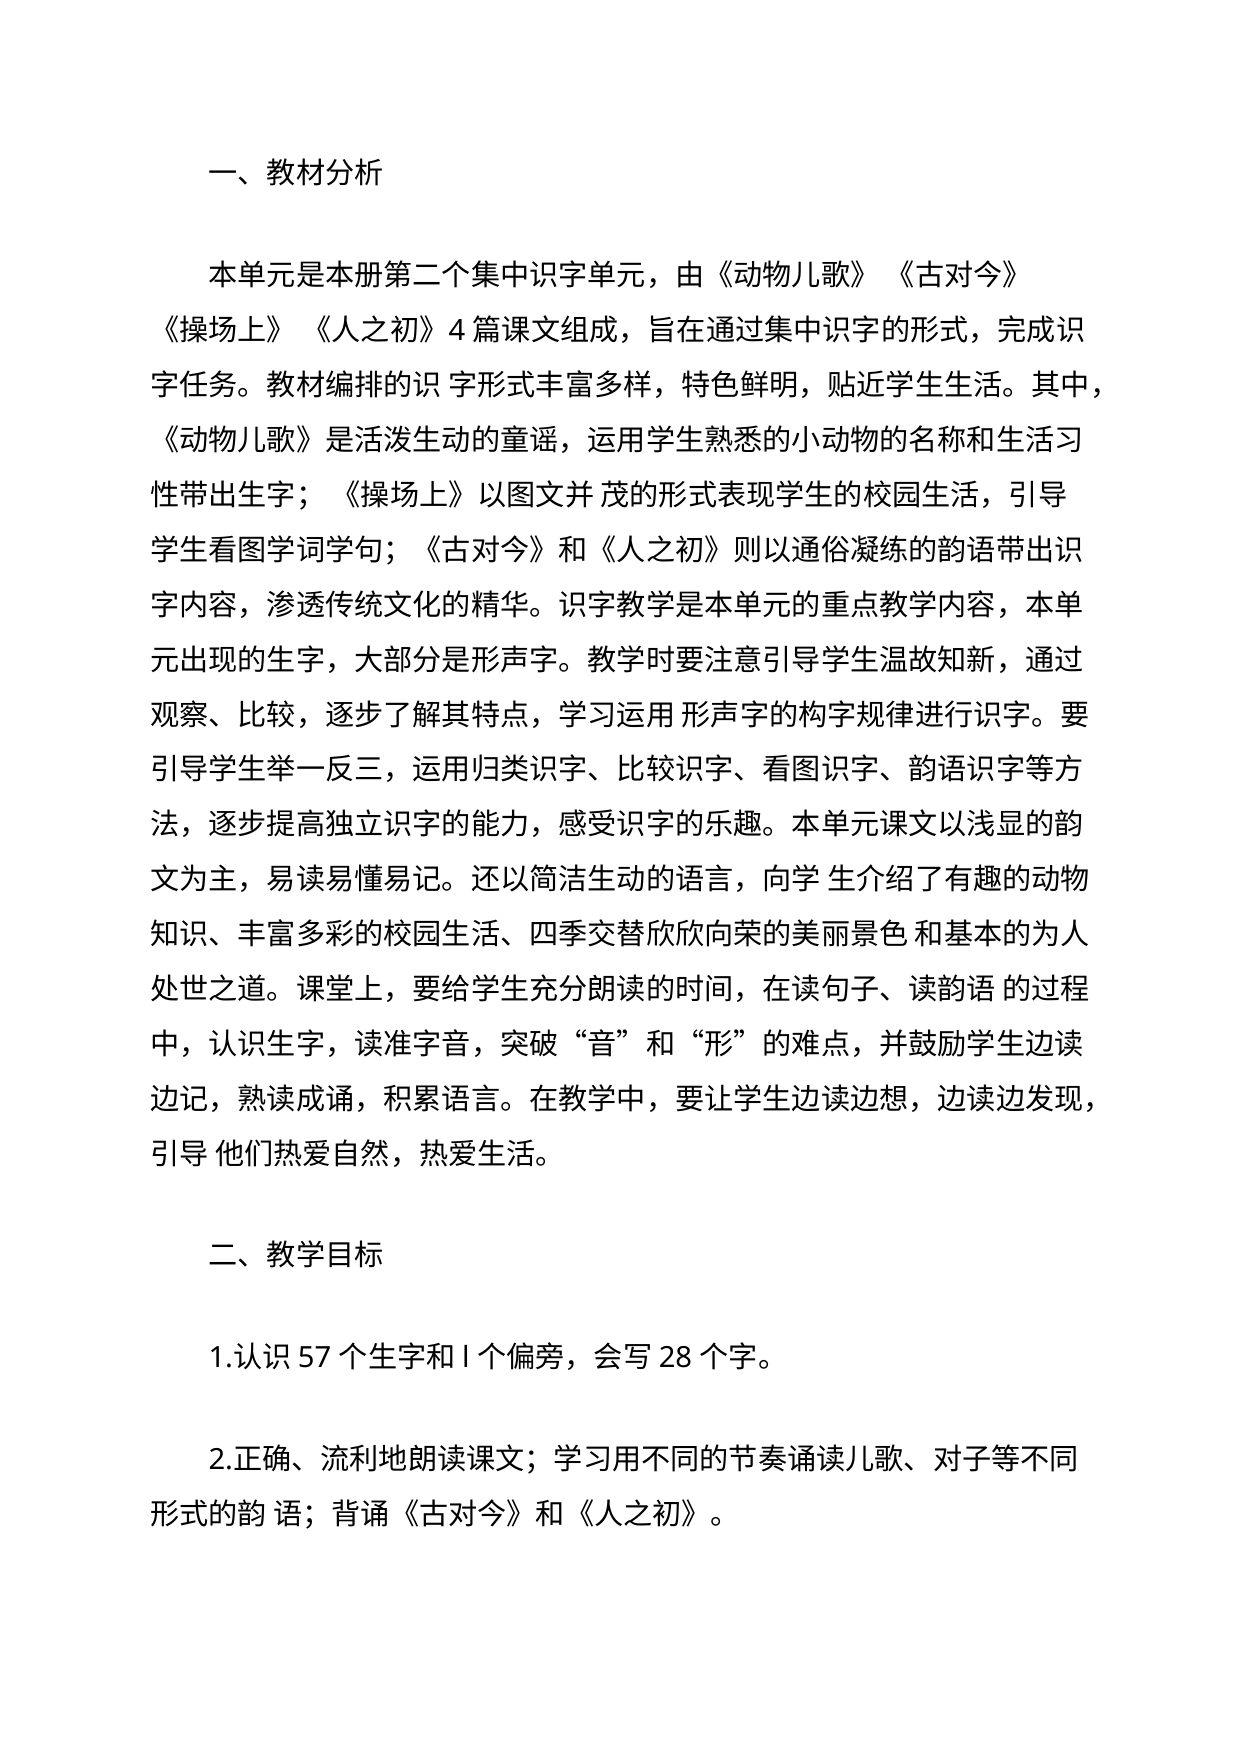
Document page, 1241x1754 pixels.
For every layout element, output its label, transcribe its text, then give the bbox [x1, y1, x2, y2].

text 1.认识 57 个生字和 l 个偏旁，会写 28 个字。 [150, 1334, 1090, 1376]
text 本单元是本册第二个集中识字单元，由《动物儿歌》 《古对今》 《操场上》 《人之初》4 篇课文组成，旨在通过集中识字的形式，完成识字任务。教材编排的识 字形式丰富多样，特色鲜明，贴近学生生活。其中，《动物儿歌》是活泼生动的童谣，运用学生熟悉的小动物的名称和生活习性带出生字； 《操场上》以图文并 茂的形式表现学生的校园生活，引导学生看图学词学句；《古对今》和《人之初》则以通俗凝练的韵语带出识字内容，渗透传统文化的精华。识字教学是本单元的重点教学内容，本单元出现的生字，大部分是形声字。教学时要注意引导学生温故知新，通过观察、比较，逐步了解其特点，学习运用 形声字的构字规律进行识字。要引导学生举一反三，运用归类识字、比较识字、看图识字、韵语识字等方法，逐步提高独立识字的能力，感受识字的乐趣。本单元课文以浅显的韵文为主，易读易懂易记。还以简洁生动的语言，向学 生介绍了有趣的动物知识、丰富多彩的校园生活、四季交替欣欣向荣的美丽景色 和基本的为人处世之道。课堂上，要给学生充分朗读的时间，在读句子、读韵语 的过程中，认识生字，读准字音，突破“音”和“形”的难点，并鼓励学生边读 边记，熟读成诵，积累语言。在教学中，要让学生边读边想，边读边发现，引导 他们热爱自然，热爱生活。 [150, 252, 1090, 1172]
text 二、教学目标 [150, 1232, 1090, 1274]
text 2.正确、流利地朗读课文；学习用不同的节奏诵读儿歌、对子等不同形式的韵 语；背诵《古对今》和《人之初》。 [150, 1436, 1090, 1533]
text 一、教材分析 [150, 150, 1090, 192]
